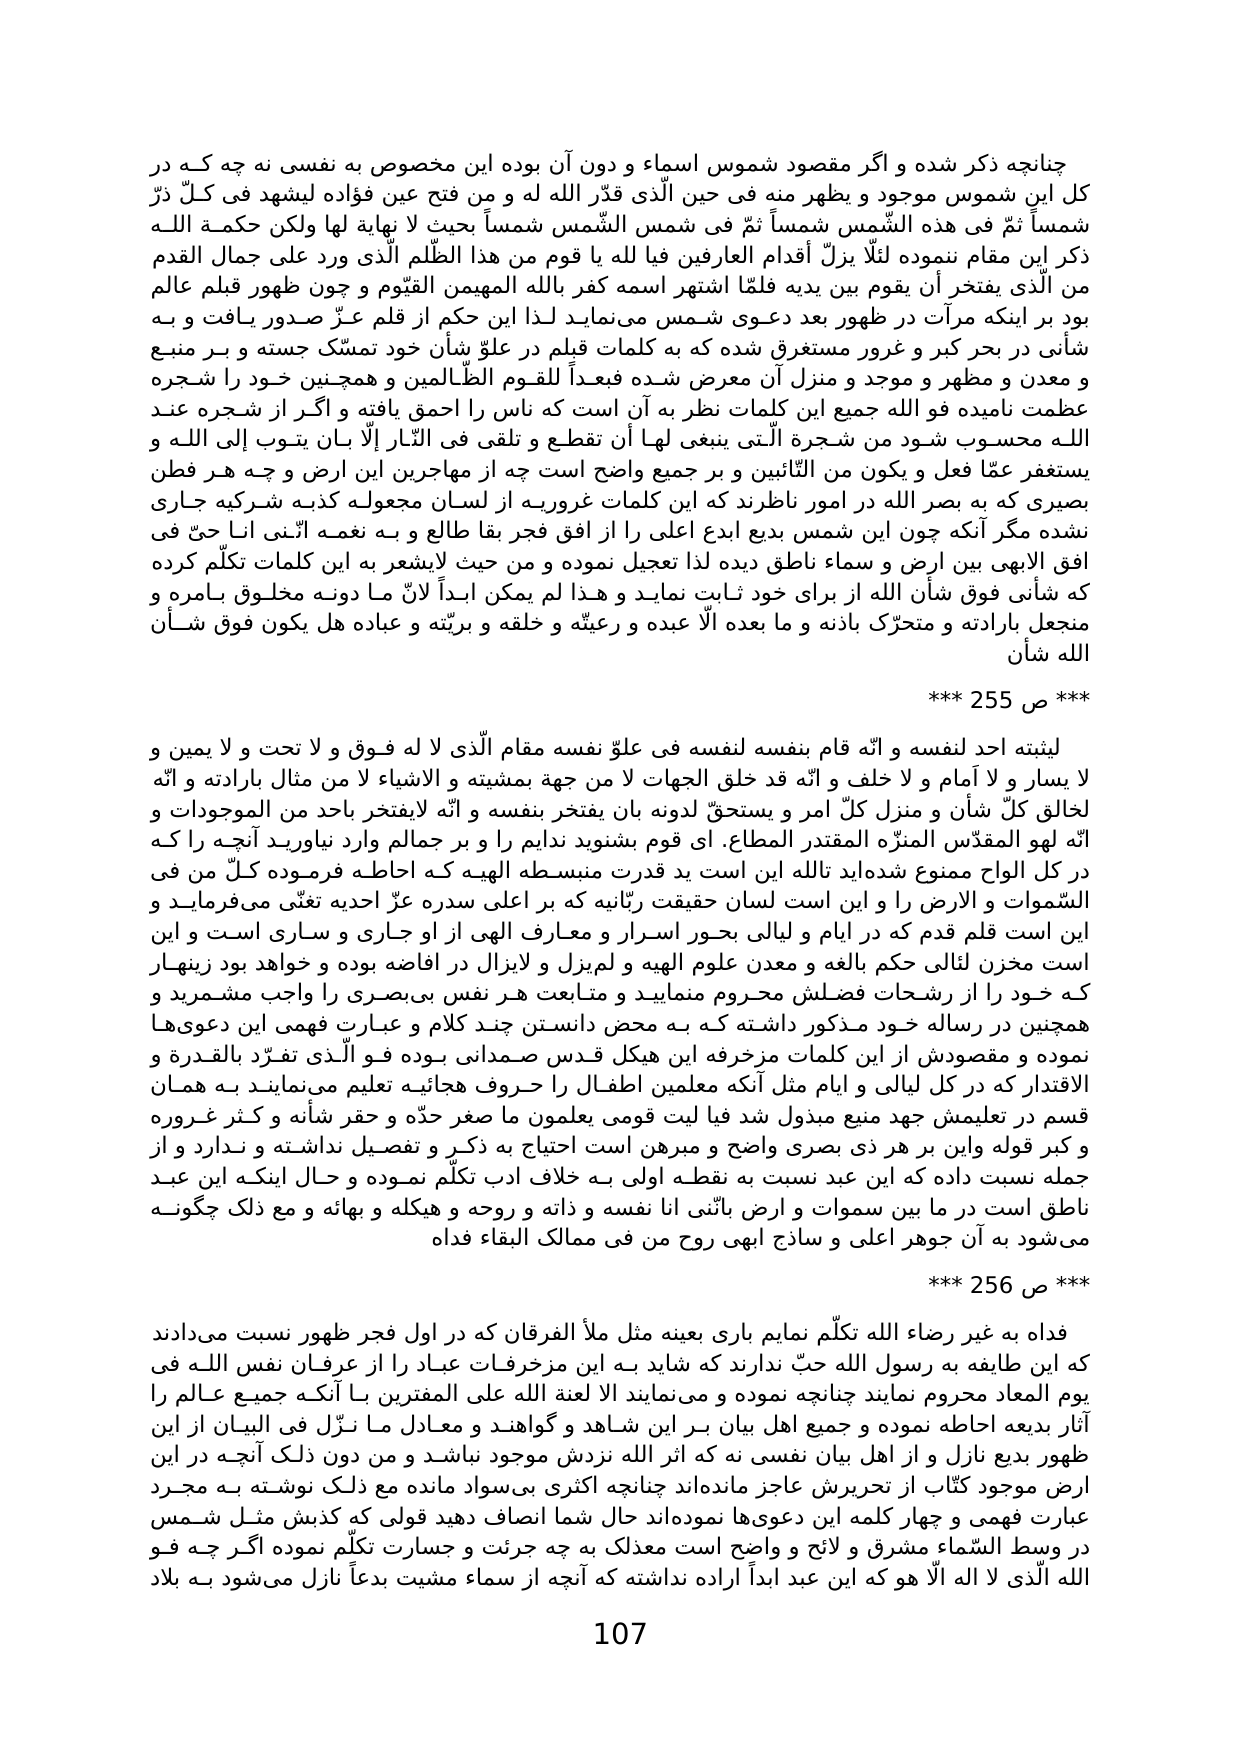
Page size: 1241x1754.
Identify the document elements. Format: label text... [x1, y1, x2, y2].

text لیثبته احد لنفسه و انّه قام بنفسه لنفسه فی علوّ نفسه مقام الّذی لا له فوق و لا تحت و لا یمین و لا یسار و لا اَمام و لا خلف و انّه قد خلق الجهات لا من جهة بمشیته و الاشیاء لا من مثال بارادته و انّه لخالق کلّ شأن و منزل کلّ امر و یستحقّ لدونه بان یفتخر بنفسه و انّه لایفتخر باحد من الموجودات و انّه لهو المقدّس المنزّه المقتدر المطاع. ای قوم بشنوید ندایم را و بر جمالم وارد نیاورید آنچه را که در کل الواح ممنوع شده‌اید تالله این است ید قدرت منبسطه الهیه که احاطه فرموده کلّ من فی السّموات و الارض را و این است لسان حقیقت ربّانیه که بر اعلی سدره عزّ احدیه تغنّی می‌فرماید و این است قلم قدم که در ایام و لیالی بحور اسرار و معارف الهی از او جاری و ساری است و این است مخزن لئالی حکم بالغه و معدن علوم الهیه و لم‌یزل و لایزال در افاضه بوده و خواهد بود زینهار که خود را از رشحات فضلش محروم منمایید و متابعت هر نفس بی‌بصری را واجب مشمرید و همچنین در رساله خود مذکور داشته که به محض دانستن چند کلام و عبارت فهمی این دعوی‌ها نموده و مقصودش از این کلمات مزخرفه این هیکل قدس صمدانی بوده فو الّذی تفرّد بالقدرة و الاقتدار که در کل لیالی و ایام مثل آنکه معلمین اطفال را حروف هجائیه تعلیم می‌نمایند به همان قسم در تعلیمش جهد منیع مبذول شد فیا لیت قومی یعلمون ما صغر حدّه و حقر شأنه و کثر غروره و کبر قوله واین بر هر ذی بصری واضح و مبرهن است احتیاج به ذکر و تفصیل نداشته و ندارد و از جمله نسبت داده که این عبد نسبت به نقطه اولی به خلاف ادب تکلّم نموده و حال اینکه این عبد ناطق است در ما بین سموات و ارض بانّنی انا نفسه و ذاته و روحه و هیکله و بهائه و مع ذلک چگونه می‌شود به آن جوهر اعلی و ساذج ابهی روح من فی ممالک البقاء فداه [150, 734, 1090, 1251]
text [150, 1319, 1090, 1591]
text *** ص 256 *** [150, 1272, 1090, 1298]
text *** ص 255 *** [150, 687, 1090, 714]
text چنانچه ذکر شده و اگر مقصود شموس اسماء و دون آن بوده این مخصوص به نفسی نه چه که در کل این شموس موجود و یظهر منه فی حین الّذی قدّر الله له و من فتح عین فؤاده لیشهد فی کلّ ذرّ شمساً ثمّ فی هذه الشّمس شمساً ثمّ فی شمس الشّمس شمساً بحیث لا نهایة لها ولکن حکمة الله ذکر این مقام ننموده لئلّا یزلّ أقدام العارفین فیا لله یا قوم من هذا الظّلم الّذی ورد علی جمال القدم من الّذی یفتخر أن یقوم بین یدیه فلمّا اشتهر اسمه کفر بالله المهیمن القیّوم و چون ظهور قبلم عالم بود بر اینکه مرآت در ظهور بعد دعوی شمس می‌نماید لذا این حکم از قلم عزّ صدور یافت و به شأنی در بحر کبر و غرور مستغرق شده که به کلمات قبلم در علوّ شأن خود تمسّک جسته و بر منبع و معدن و مظهر و موجد و منزل آن معرض شده فبعداً للقوم الظّالمین و همچنین خود را شجره عظمت نامیده فو الله جمیع این کلمات نظر به آن است که ناس را احمق یافته و اگر از شجره عند الله محسوب شود من شجرة الّتی ینبغی لها أن تقطع و تلقی فی النّار إلّا بان یتوب إلی الله و یستغفر عمّا فعل و یکون من التّائبین و بر جمیع واضح است چه از مهاجرین این ارض و چه هر فطن بصیری که به بصر الله در امور ناظرند که این کلمات غروریه از لسان مجعوله کذبه شرکیه جاری نشده مگر آنکه چون این شمس بدیع ابدع اعلی را از افق فجر بقا طالع و به نغمه انّنی انا حیّ فی افق الابهی بین ارض و سماء ناطق دیده لذا تعجیل نموده و من حیث لایشعر به این کلمات تکلّم کرده که شأنی فوق شأن الله از برای خود ثابت نماید و هذا لم یمکن ابداً لانّ ما دونه مخلوق بامره و منجعل بارادته و متحرّک باذنه و ما بعده الّا عبده و رعیتّه و خلقه و بریّته و عباده هل یکون فوق شأن الله شأن [150, 150, 1090, 667]
